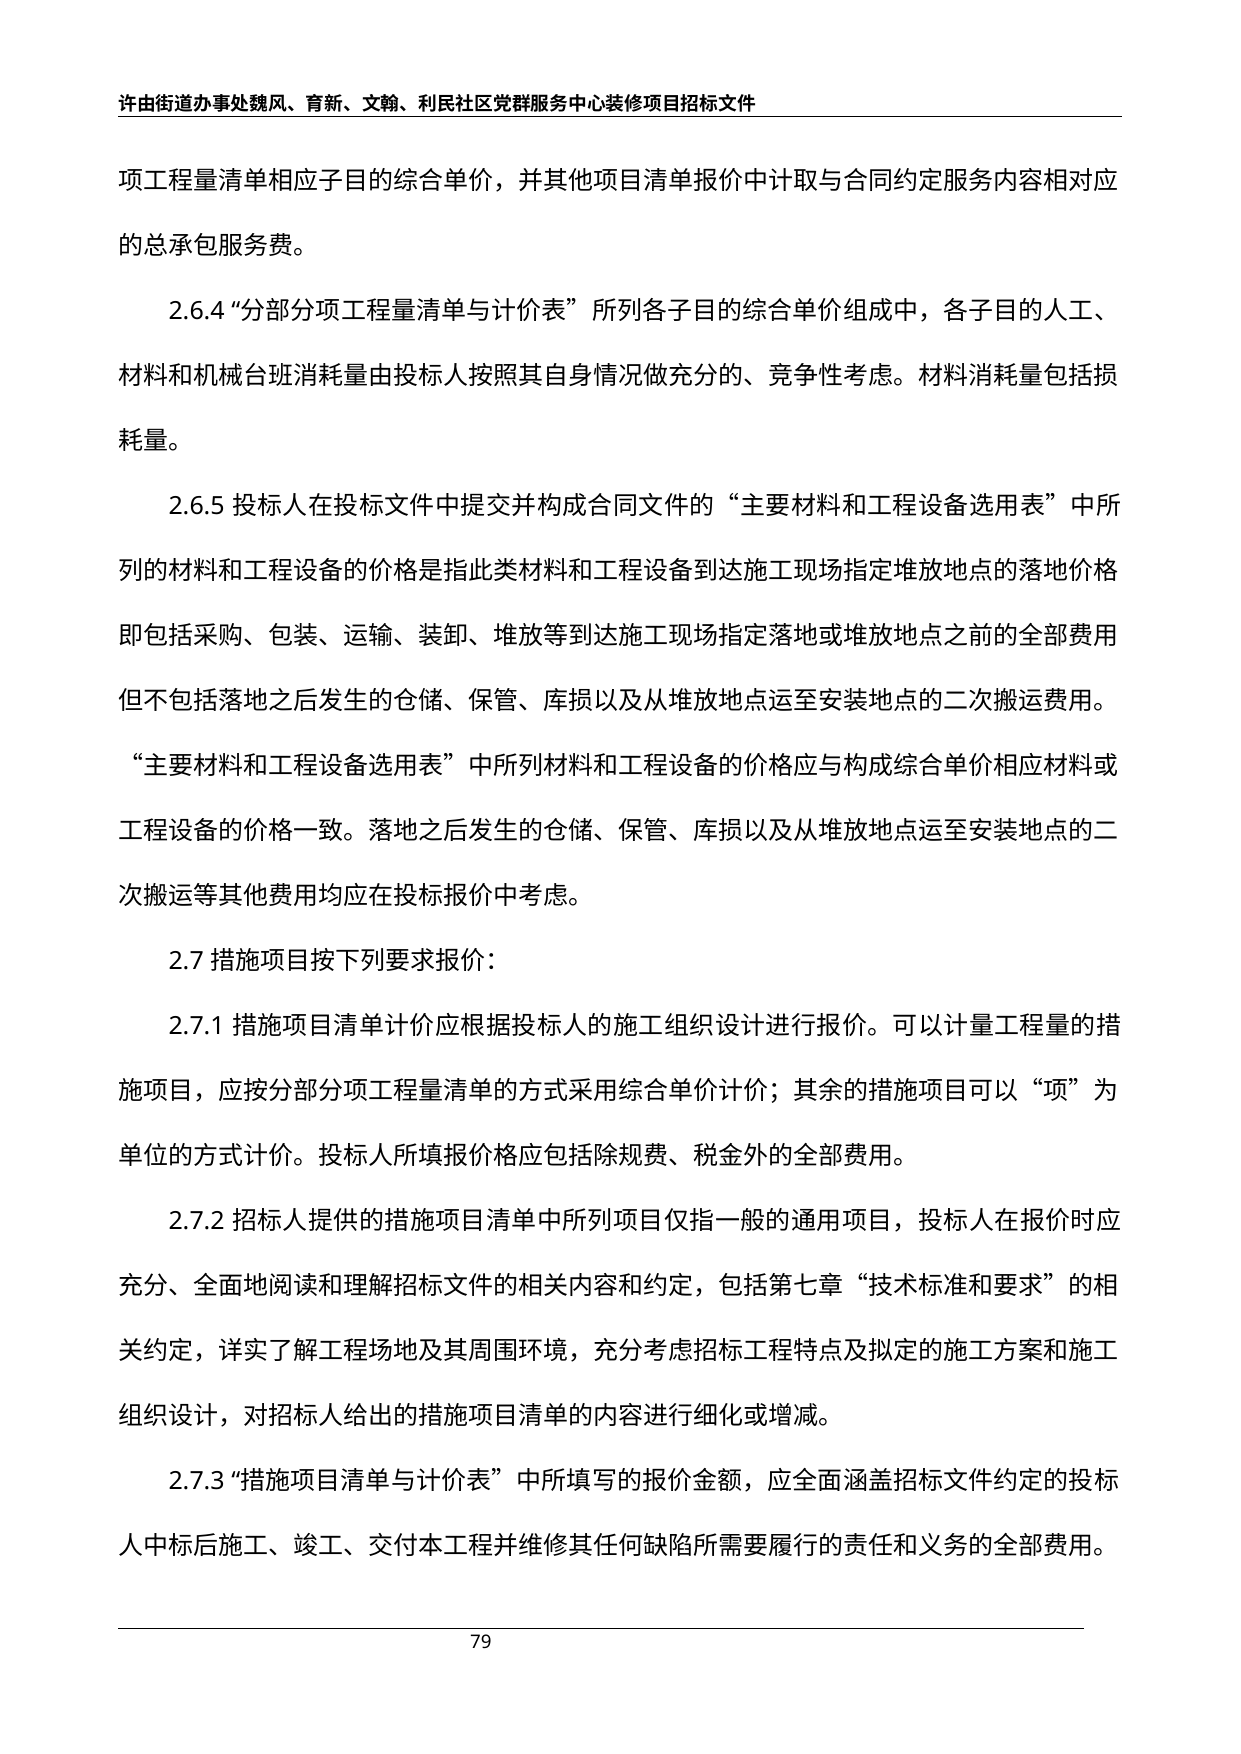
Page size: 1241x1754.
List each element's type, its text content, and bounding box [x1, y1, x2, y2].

text 2.7.3 “措施项目清单与计价表”中所填写的报价金额，应全面涵盖招标文件约定的投标人中标后施工、竣工、交付本工程并维修其任何缺陷所需要履行的责任和义务的全部费用。 [118, 1446, 1122, 1576]
text 2.7 措施项目按下列要求报价： [118, 926, 1122, 991]
text 2.7.1 措施项目清单计价应根据投标人的施工组织设计进行报价。可以计量工程量的措施项目，应按分部分项工程量清单的方式采用综合单价计价；其余的措施项目可以“项”为单位的方式计价。投标人所填报价格应包括除规费、税金外的全部费用。 [118, 991, 1122, 1186]
text 2.6.5 投标人在投标文件中提交并构成合同文件的“主要材料和工程设备选用表”中所列的材料和工程设备的价格是指此类材料和工程设备到达施工现场指定堆放地点的落地价格，即包括采购、包装、运输、装卸、堆放等到达施工现场指定落地或堆放地点之前的全部费用，但不包括落地之后发生的仓储、保管、库损以及从堆放地点运至安装地点的二次搬运费用。“主要材料和工程设备选用表”中所列材料和工程设备的价格应与构成综合单价相应材料或工程设备的价格一致。落地之后发生的仓储、保管、库损以及从堆放地点运至安装地点的二次搬运等其他费用均应在投标报价中考虑。 [118, 471, 1122, 926]
text 2.7.2 招标人提供的措施项目清单中所列项目仅指一般的通用项目，投标人在报价时应充分、全面地阅读和理解招标文件的相关内容和约定，包括第七章“技术标准和要求”的相关约定，详实了解工程场地及其周围环境，充分考虑招标工程特点及拟定的施工方案和施工组织设计，对招标人给出的措施项目清单的内容进行细化或增减。 [118, 1186, 1122, 1446]
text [118, 146, 1122, 276]
text 2.6.4 “分部分项工程量清单与计价表”所列各子目的综合单价组成中，各子目的人工、材料和机械台班消耗量由投标人按照其自身情况做充分的、竞争性考虑。材料消耗量包括损耗量。 [118, 276, 1122, 471]
